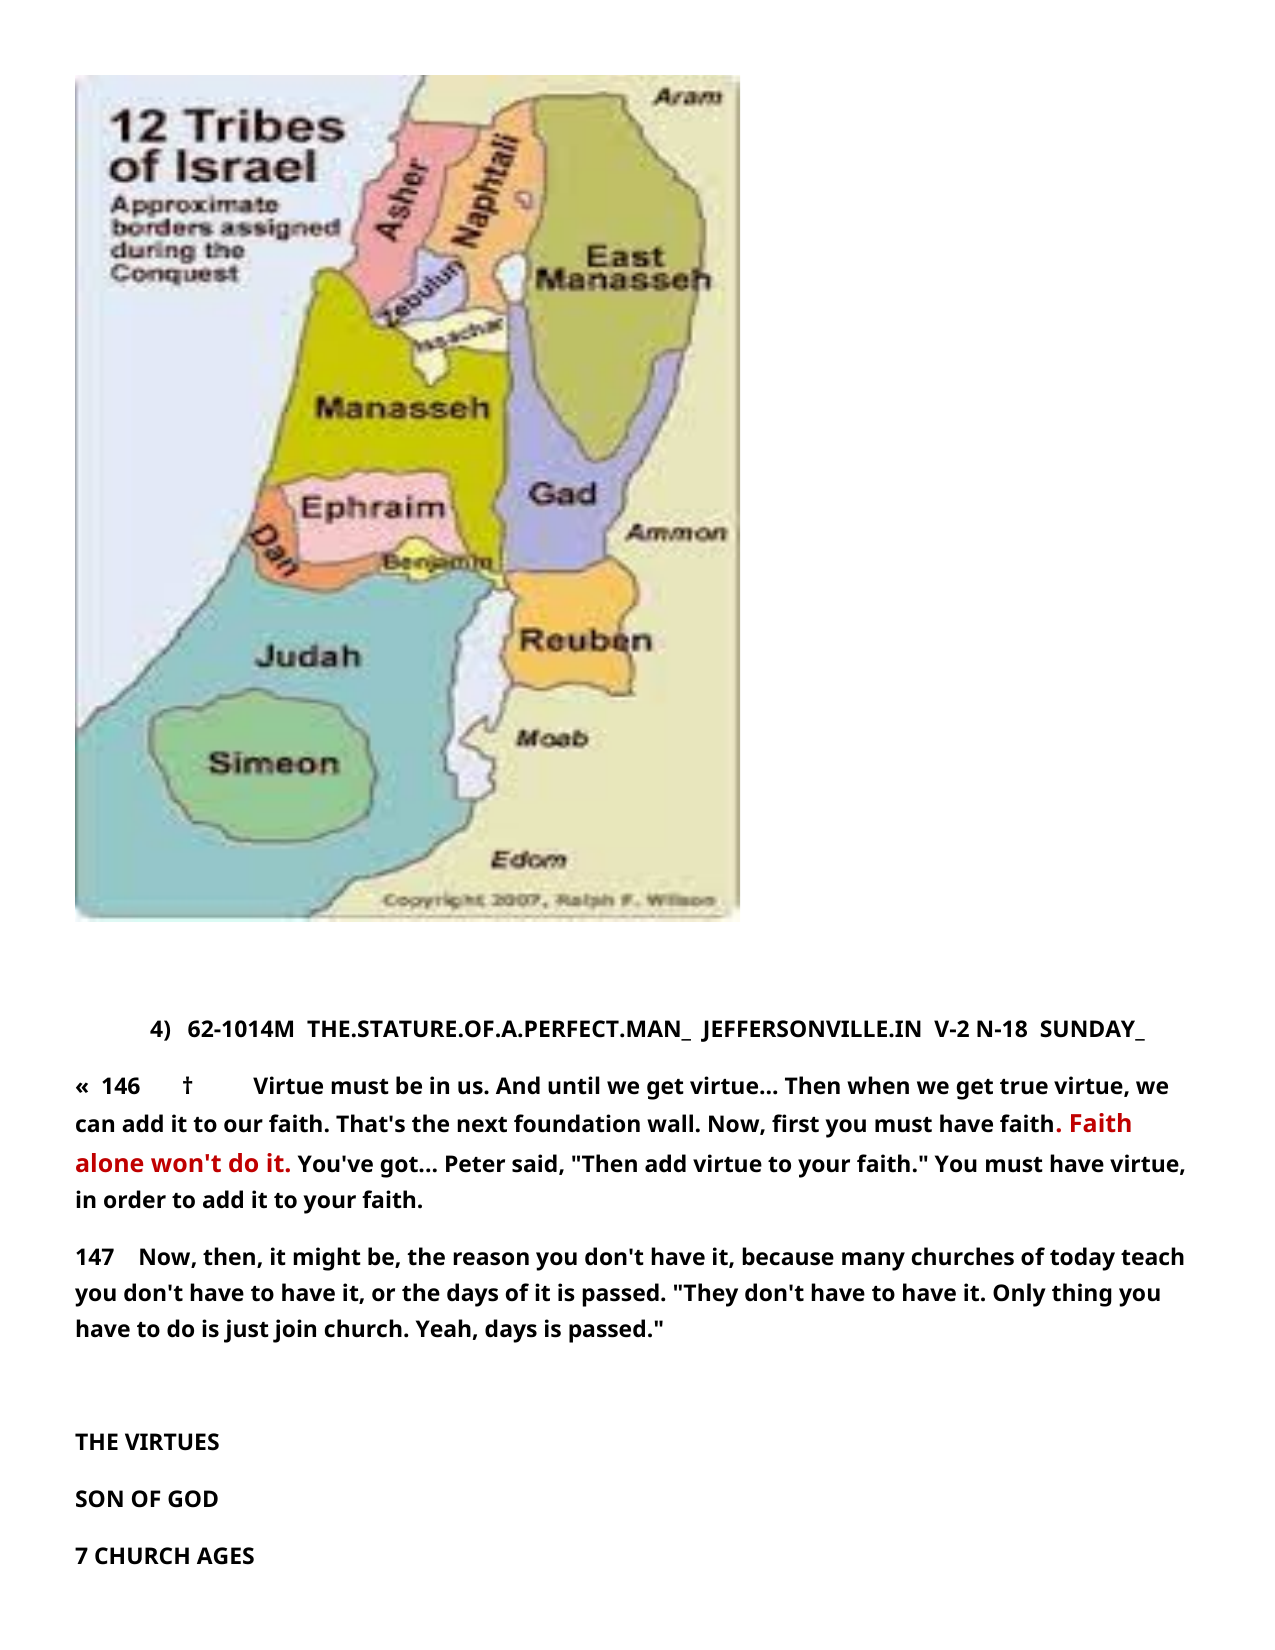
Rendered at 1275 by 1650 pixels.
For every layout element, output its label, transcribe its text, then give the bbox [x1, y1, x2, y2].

picture [75, 75, 741, 922]
list 62-1014M THE.STATURE.OF.A.PERFECT.MAN_ JEFFERSONVILLE.IN V-2 N-18 SUNDAY_ [150, 1013, 1200, 1044]
text SON OF GOD [75, 1483, 1200, 1514]
text 7 CHURCH AGES [75, 1540, 1200, 1571]
text « 146 † Virtue must be in us. And until we get virtue... Then when we get true virtue, we can add it to our faith. That's the next foundation wall. Now, first you must have faith. Faith alone won't do it. You've got... Peter said, "Then add virtue to your faith." You must have virtue, in order to add it to your faith. [75, 1070, 1200, 1215]
text 147 Now, then, it might be, the reason you don't have it, because many churches of today teach you don't have to have it, or the days of it is passed. "They don't have to have it. Only thing you have to do is just join church. Yeah, days is passed." [75, 1241, 1200, 1344]
text THE VIRTUES [75, 1426, 1200, 1457]
